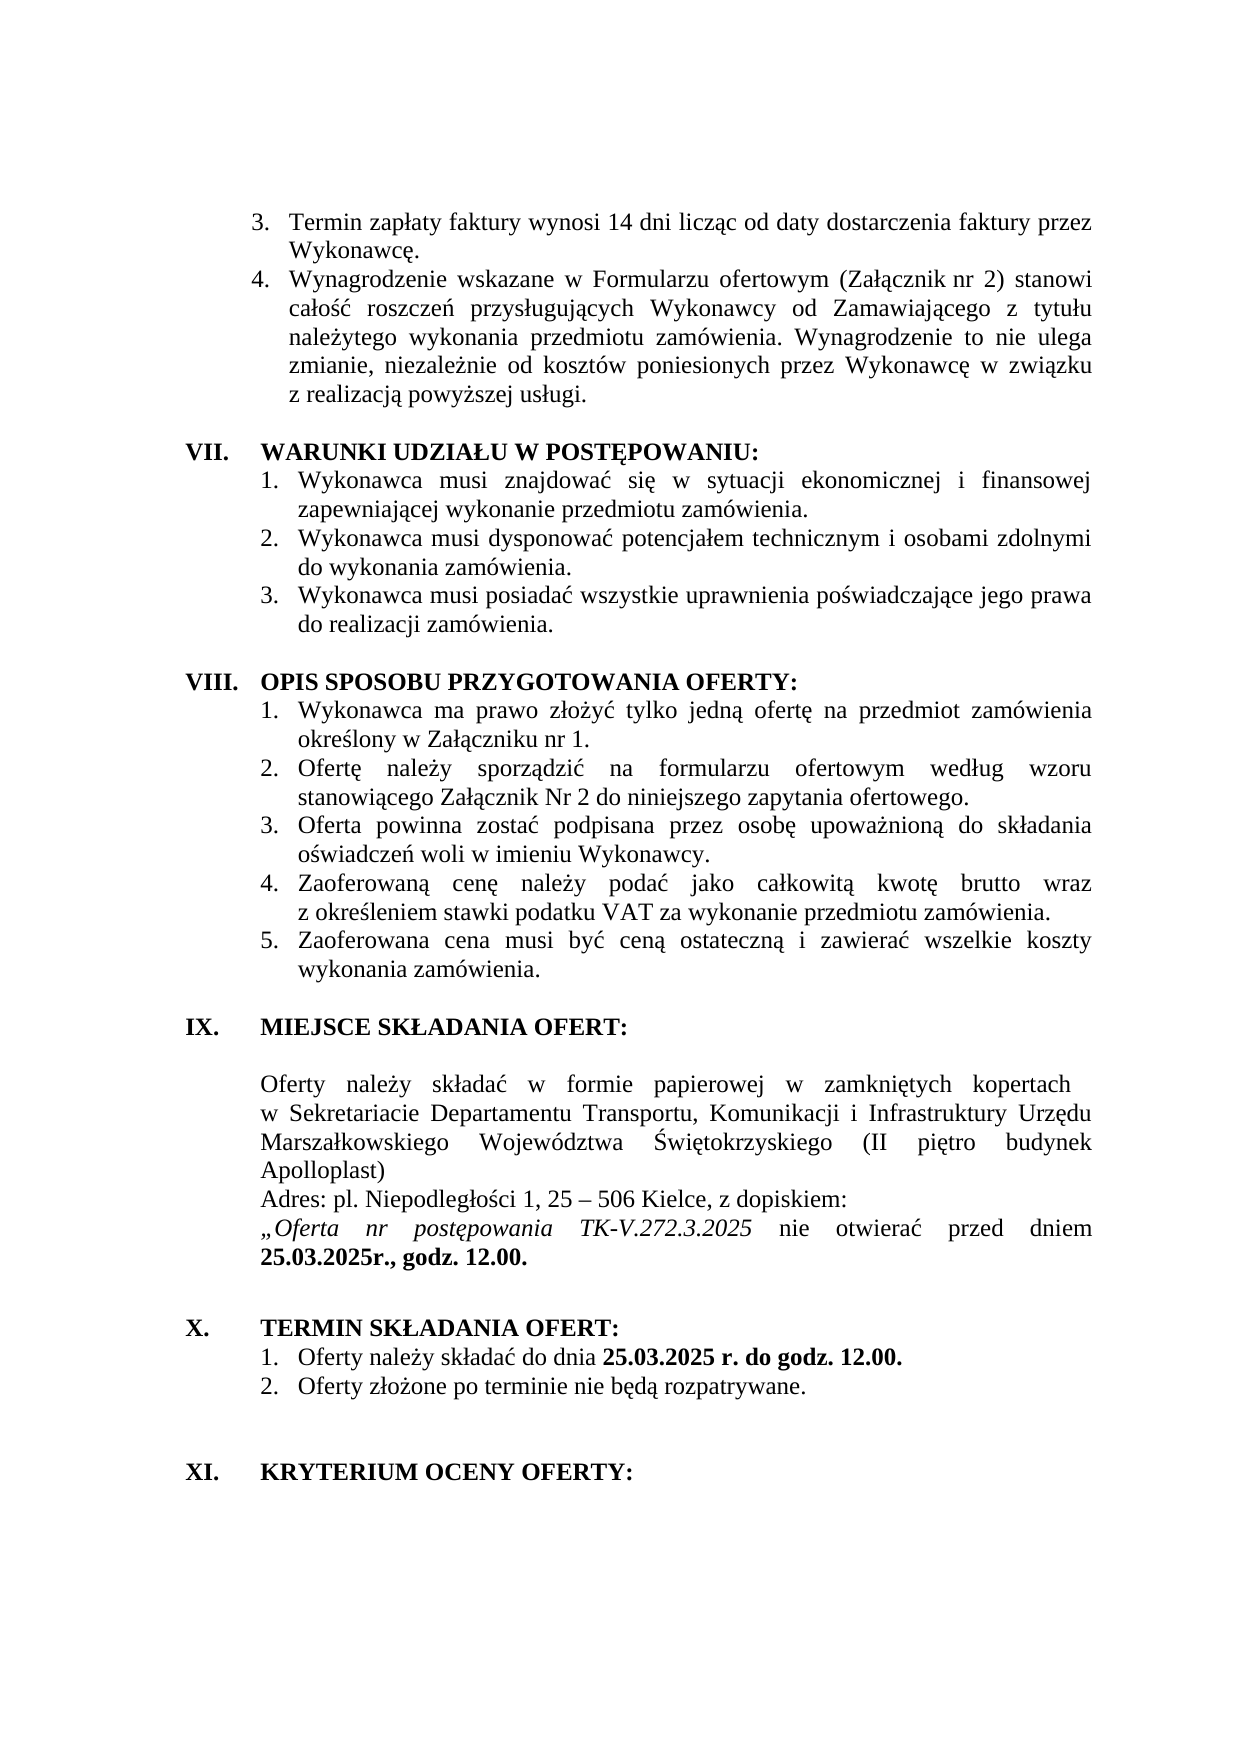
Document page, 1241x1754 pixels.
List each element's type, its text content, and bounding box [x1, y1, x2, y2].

list Wykonawca ma prawo złożyć tylko jedną ofertę na przedmiot zamówienia określony w Załączniku nr 1. [260, 695, 1092, 753]
list TERMIN SKŁADANIA OFERT: [185, 1313, 1092, 1342]
list „Oferta nr postępowania TK-V.272.3.2025 nie otwierać przed dniem 25.03.2025r., godz. 12.00. [260, 1213, 1092, 1270]
list Ofertę należy sporządzić na formularzu ofertowym według wzoru stanowiącego Załącznik Nr 2 do niniejszego zapytania ofertowego. [260, 753, 1092, 810]
list Oferty należy składać w formie papierowej w zamkniętych kopertach w Sekretariacie Departamentu Transportu, Komunikacji i Infrastruktury Urzędu Marszałkowskiego Województwa Świętokrzyskiego (II piętro budynek Apolloplast) Adres: pl. Niepodległości 1, 25 – 506 Kielce, z dopiskiem: [260, 1069, 1092, 1213]
list Wynagrodzenie wskazane w Formularzu ofertowym (Załącznik nr 2) stanowi całość roszczeń przysługujących Wykonawcy od Zamawiającego z tytułu należytego wykonania przedmiotu zamówienia. Wynagrodzenie to nie ulega zmianie, niezależnie od kosztów poniesionych przez Wykonawcę w związku z realizacją powyższej usługi. [251, 264, 1092, 408]
list Wykonawca musi znajdować się w sytuacji ekonomicznej i finansowej zapewniającej wykonanie przedmiotu zamówienia. [260, 465, 1092, 523]
list Zaoferowaną cenę należy podać jako całkowitą kwotę brutto wraz z określeniem stawki podatku VAT za wykonanie przedmiotu zamówienia. [260, 868, 1092, 925]
list Oferta powinna zostać podpisana przez osobę upoważnioną do składania oświadczeń woli w imieniu Wykonawcy. [260, 810, 1092, 868]
list KRYTERIUM OCENY OFERTY: [185, 1457, 1092, 1486]
list Wykonawca musi dysponować potencjałem technicznym i osobami zdolnymi do wykonania zamówienia. [260, 523, 1092, 580]
list Oferty należy składać do dnia 25.03.2025 r. do godz. 12.00. [260, 1342, 1092, 1371]
list Zaoferowana cena musi być ceną ostateczną i zawierać wszelkie koszty wykonania zamówienia. [260, 925, 1092, 983]
list Wykonawca musi posiadać wszystkie uprawnienia poświadczające jego prawa do realizacji zamówienia. [260, 580, 1092, 638]
list Termin zapłaty faktury wynosi 14 dni licząc od daty dostarczenia faktury przez Wykonawcę. [251, 207, 1092, 264]
list MIEJSCE SKŁADANIA OFERT: [185, 1012, 1092, 1040]
list Oferty złożone po terminie nie będą rozpatrywane. [260, 1371, 1092, 1400]
list WARUNKI UDZIAŁU W POSTĘPOWANIU: [185, 437, 1092, 465]
list OPIS SPOSOBU PRZYGOTOWANIA OFERTY: [185, 667, 1092, 695]
